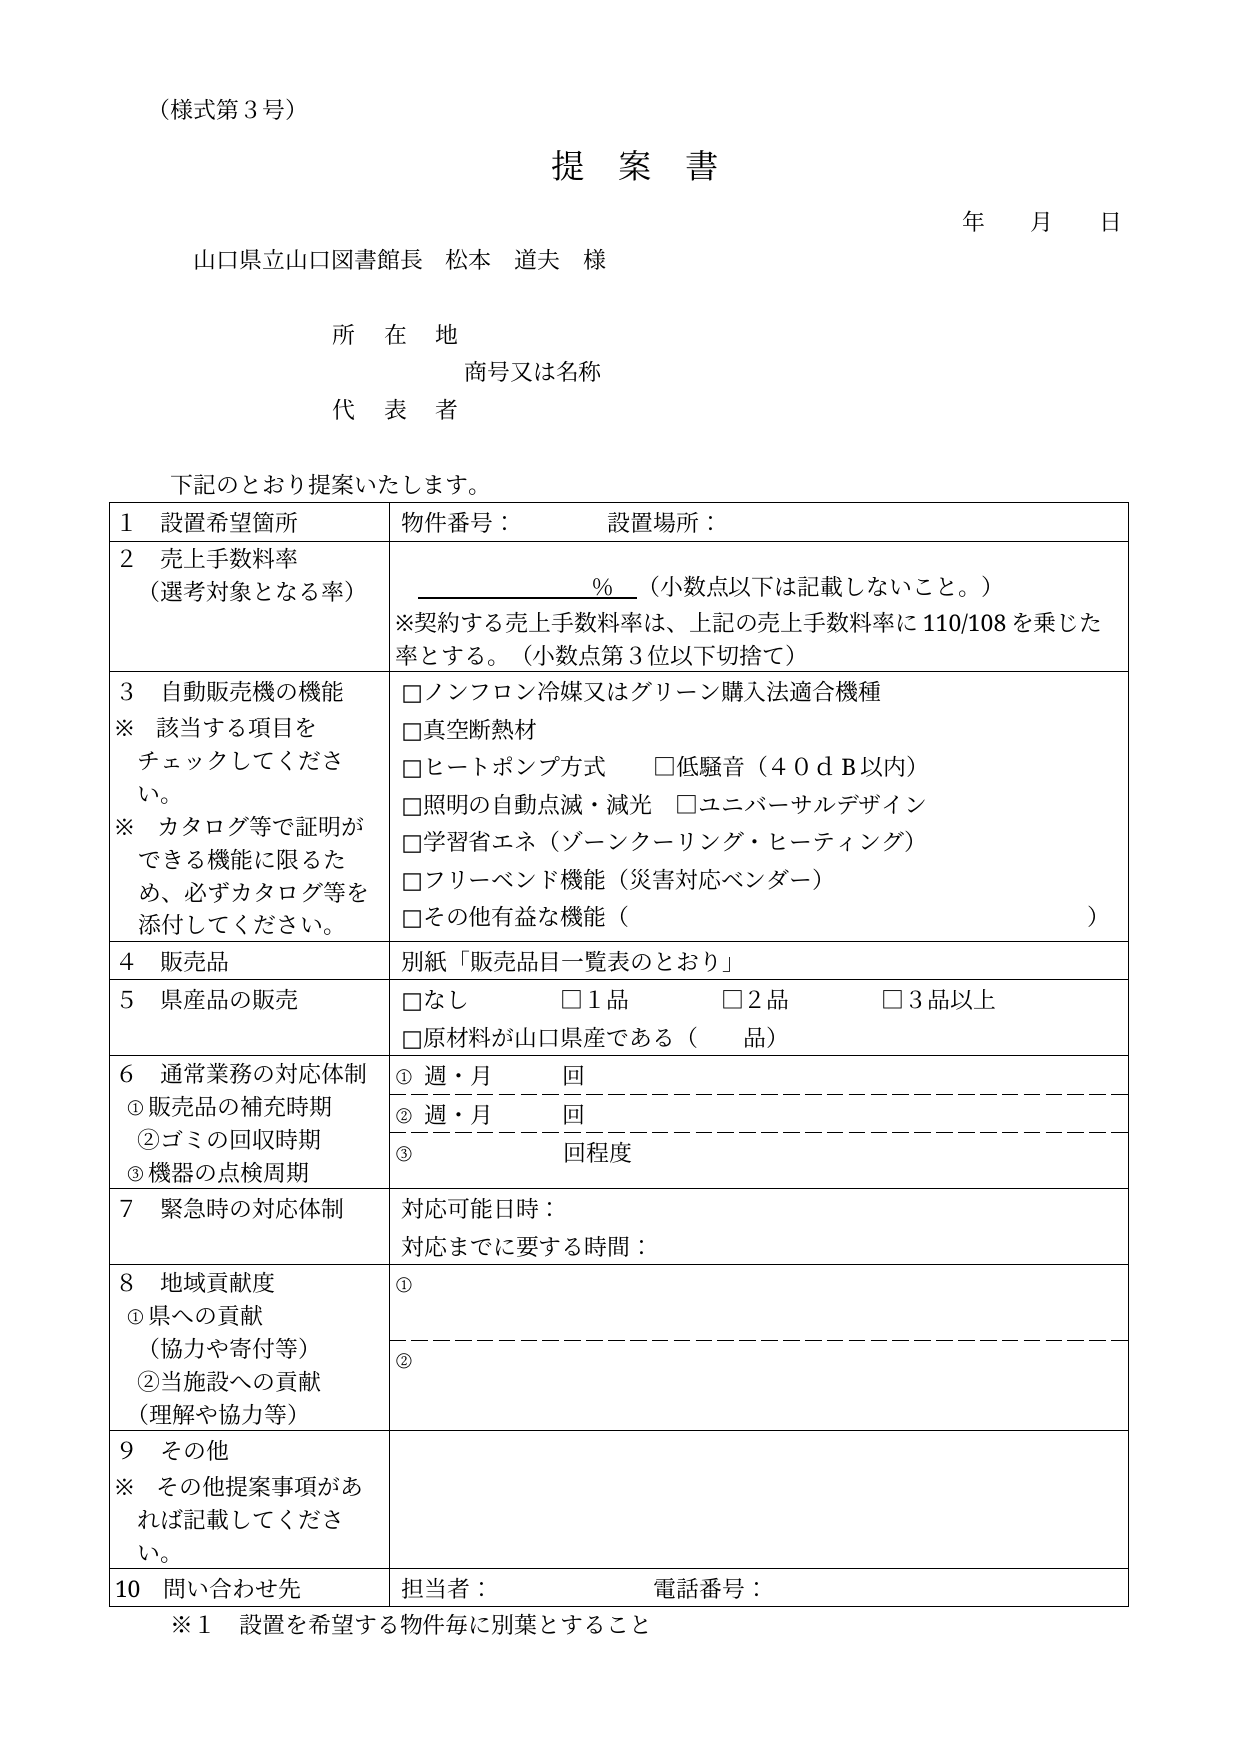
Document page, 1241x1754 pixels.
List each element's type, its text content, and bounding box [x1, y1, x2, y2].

table_cell ① 週・月 回 [390, 1056, 1128, 1094]
table_cell ７ 緊急時の対応体制 [110, 1189, 389, 1264]
table_cell □なし □１品 □２品 □３品以上 □原材料が山口県産である（ 品） [390, 980, 1128, 1055]
table_cell ① [390, 1265, 1128, 1340]
table_cell ③ 回程度 [390, 1132, 1128, 1188]
text 商号又は名称 [148, 352, 1122, 389]
table_cell ４ 販売品 [110, 942, 389, 979]
table_cell ５ 県産品の販売 [110, 980, 389, 1055]
table_cell ８ 地域貢献度 ①県への貢献 （協力や寄付等） ②当施設への貢献 （理解や協力等） [110, 1265, 389, 1430]
table_cell [390, 1431, 1128, 1568]
text 年 月 日 [148, 202, 1122, 239]
table_header 物件番号： 設置場所： [390, 503, 1128, 541]
table_cell ② 週・月 回 [390, 1094, 1128, 1132]
table_header １ 設置希望箇所 [110, 503, 389, 541]
table_cell ② [390, 1340, 1128, 1430]
table_cell 10 問い合わせ先 [110, 1569, 389, 1606]
table_cell 別紙「販売品目一覧表のとおり」 [390, 942, 1128, 979]
text 提 案 書 [148, 127, 1122, 202]
table_cell ２ 売上手数料率 （選考対象となる率） [110, 542, 389, 671]
table_cell 担当者： 電話番号： [390, 1569, 1128, 1606]
text （様式第３号） [148, 89, 1122, 127]
text 所 在 地 [148, 314, 1122, 352]
table_cell □ノンフロン冷媒又はグリーン購入法適合機種 □真空断熱材 □ヒートポンプ方式 □低騒音（４０ｄB以内） □照明の自動点滅・減光 □ユニバーサルデザイン □学習省エネ（ゾーンクーリング・ヒーティング） □フリーベンド機能（災害対応ベンダー） □その他有益な機能（ ） [390, 672, 1128, 941]
table_cell ６ 通常業務の対応体制 ①販売品の補充時期 ②ゴミの回収時期 ③機器の点検周期 [110, 1056, 389, 1188]
text 下記のとおり提案いたします。 [148, 464, 1122, 502]
text ※１ 設置を希望する物件毎に別葉とすること [148, 1607, 1122, 1640]
table_cell ３ 自動販売機の機能 ※ 該当する項目をチェックしてください。 ※ カタログ等で証明ができる機能に限るため、必ずカタログ等を添付してください。 [110, 672, 389, 941]
text 山口県立山口図書館長 松本 道夫 様 [148, 239, 1122, 277]
table_cell ％ （小数点以下は記載しないこと。） [390, 542, 1128, 604]
table_cell ９ その他 ※ その他提案事項があれば記載してください。 [110, 1431, 389, 1568]
table_cell ※契約する売上手数料率は、上記の売上手数料率に110/108を乗じた率とする。（小数点第３位以下切捨て） [390, 604, 1128, 671]
text 代 表 者 [148, 389, 1122, 427]
table_cell 対応可能日時： 対応までに要する時間： [390, 1189, 1128, 1264]
